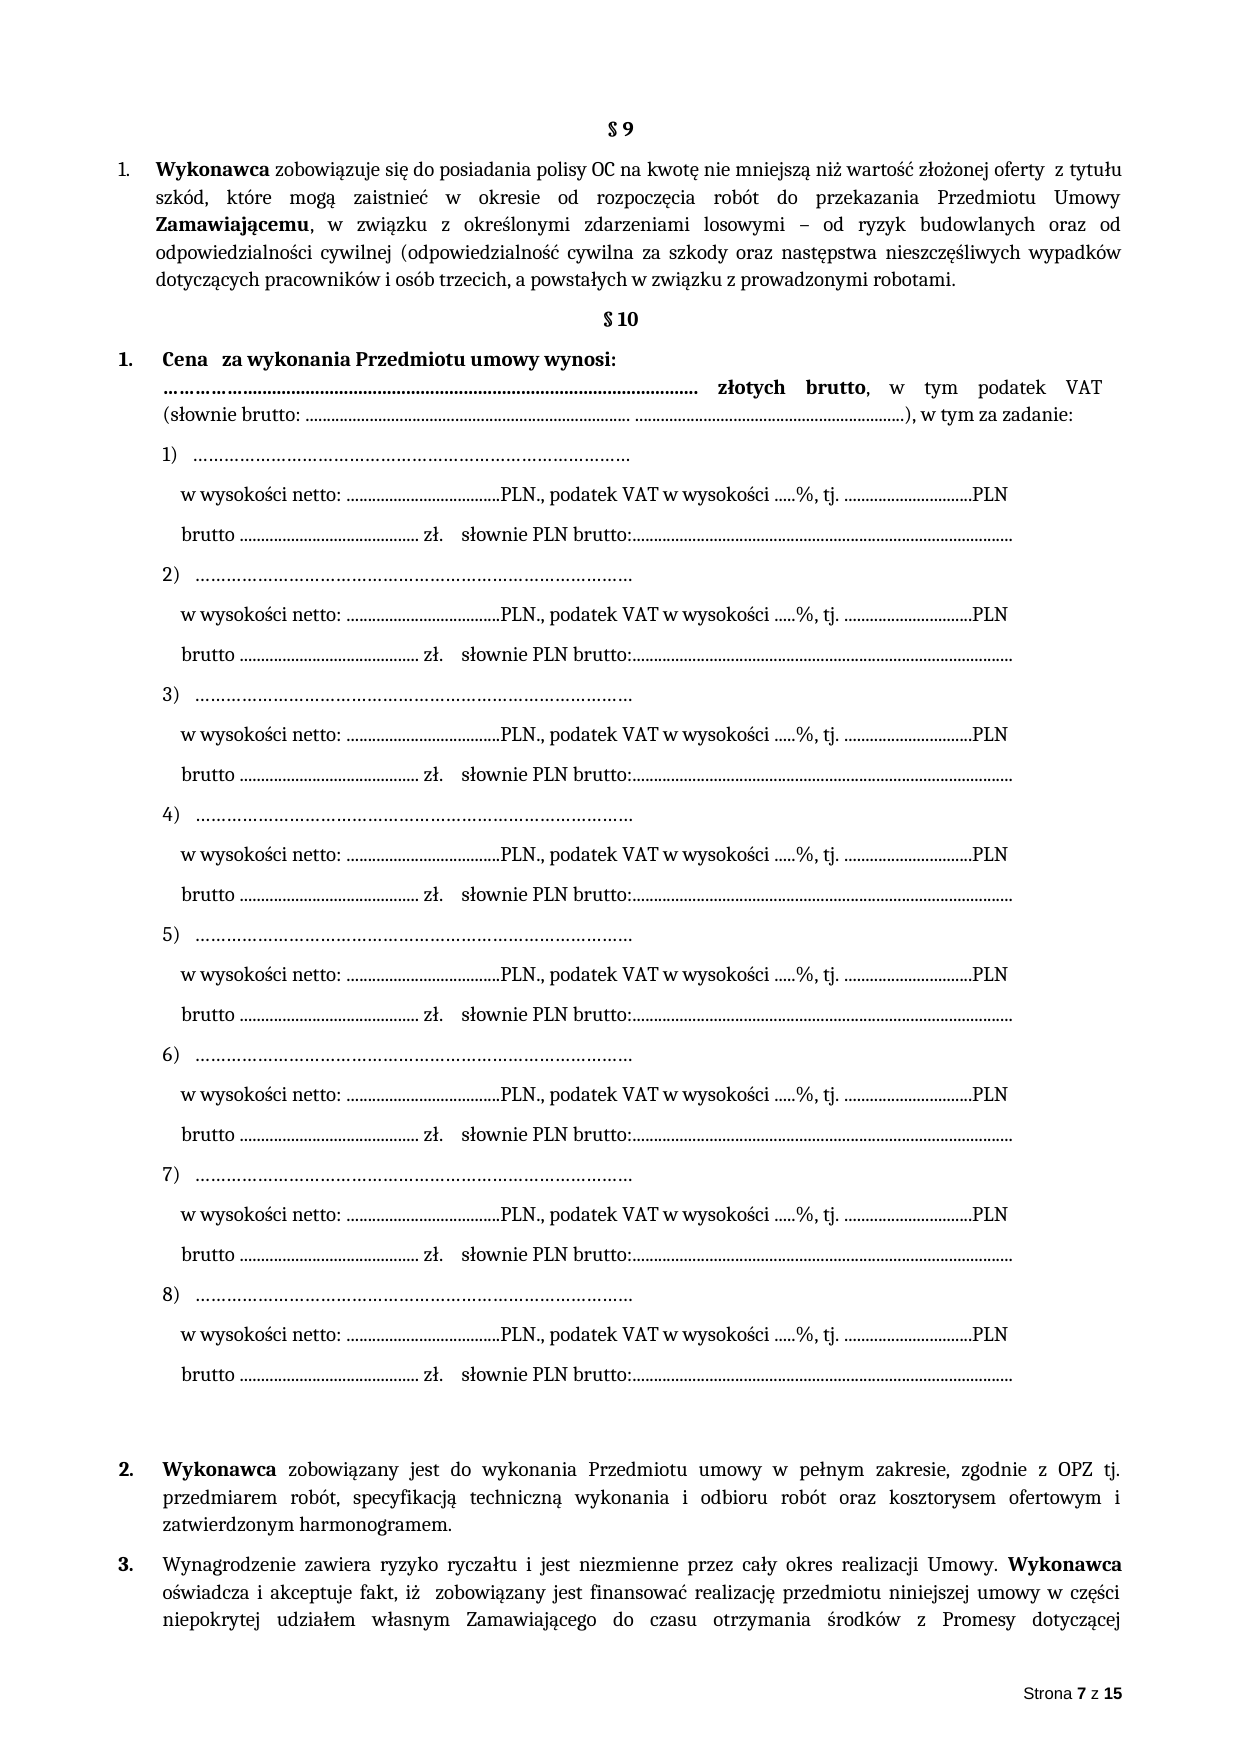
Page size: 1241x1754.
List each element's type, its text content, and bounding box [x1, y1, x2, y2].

text w wysokości netto: ....................................PLN., podatek VAT w wysokości .....%, tj. ..............................PLN [162, 603, 1122, 627]
text 6) ………………………………………………………………………… [162, 1043, 1122, 1067]
text 4) ………………………………………………………………………… [162, 803, 1122, 827]
list Cena za wykonania Przedmiotu umowy wynosi: [118, 348, 1122, 372]
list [118, 1553, 1122, 1632]
text w wysokości netto: ....................................PLN., podatek VAT w wysokości .....%, tj. ..............................PLN [162, 843, 1122, 867]
text brutto .......................................... zł. słownie PLN brutto:......................................................................................... [162, 763, 1122, 787]
text brutto .......................................... zł. słownie PLN brutto:......................................................................................... [162, 1363, 1122, 1387]
text 1) ………………………………………………………………………… [162, 443, 1122, 467]
text brutto .......................................... zł. słownie PLN brutto:......................................................................................... [162, 1243, 1122, 1267]
text 2) ………………………………………………………………………… [162, 563, 1122, 587]
text ……………............................................................................................... złotych brutto, w tym podatek VAT (słownie brutto: ............................................................................ ...............................................................), w tym za zadanie: [162, 376, 1122, 427]
text w wysokości netto: ....................................PLN., podatek VAT w wysokości .....%, tj. ..............................PLN [162, 963, 1122, 987]
text § 10 [118, 308, 1122, 332]
text § 9 [118, 118, 1122, 142]
text brutto .......................................... zł. słownie PLN brutto:......................................................................................... [162, 523, 1122, 547]
text 8) ………………………………………………………………………… [162, 1283, 1122, 1307]
list Wykonawca zobowiązuje się do posiadania polisy OC na kwotę nie mniejszą niż wartość złożonej oferty z tytułu szkód, które mogą zaistnieć w okresie od rozpoczęcia robót do przekazania Przedmiotu Umowy Zamawiającemu, w związku z określonymi zdarzeniami losowymi – od ryzyk budowlanych oraz od odpowiedzialności cywilnej (odpowiedzialność cywilna za szkody oraz następstwa nieszczęśliwych wypadków dotyczących pracowników i osób trzecich, a powstałych w związku z prowadzonymi robotami. [118, 158, 1122, 292]
text brutto .......................................... zł. słownie PLN brutto:......................................................................................... [162, 1123, 1122, 1147]
text w wysokości netto: ....................................PLN., podatek VAT w wysokości .....%, tj. ..............................PLN [162, 1203, 1122, 1227]
text w wysokości netto: ....................................PLN., podatek VAT w wysokości .....%, tj. ..............................PLN [162, 1083, 1122, 1107]
text brutto .......................................... zł. słownie PLN brutto:......................................................................................... [162, 643, 1122, 667]
text w wysokości netto: ....................................PLN., podatek VAT w wysokości .....%, tj. ..............................PLN [162, 483, 1122, 507]
text brutto .......................................... zł. słownie PLN brutto:......................................................................................... [162, 883, 1122, 907]
text w wysokości netto: ....................................PLN., podatek VAT w wysokości .....%, tj. ..............................PLN [162, 1323, 1122, 1347]
text w wysokości netto: ....................................PLN., podatek VAT w wysokości .....%, tj. ..............................PLN [162, 723, 1122, 747]
text 3) ………………………………………………………………………… [162, 683, 1122, 707]
text 7) ………………………………………………………………………… [162, 1163, 1122, 1187]
text 5) ………………………………………………………………………… [162, 923, 1122, 947]
list Wykonawca zobowiązany jest do wykonania Przedmiotu umowy w pełnym zakresie, zgodnie z OPZ tj. przedmiarem robót, specyfikacją techniczną wykonania i odbioru robót oraz kosztorysem ofertowym i zatwierdzonym harmonogramem. [118, 1458, 1122, 1537]
text brutto .......................................... zł. słownie PLN brutto:......................................................................................... [162, 1003, 1122, 1027]
